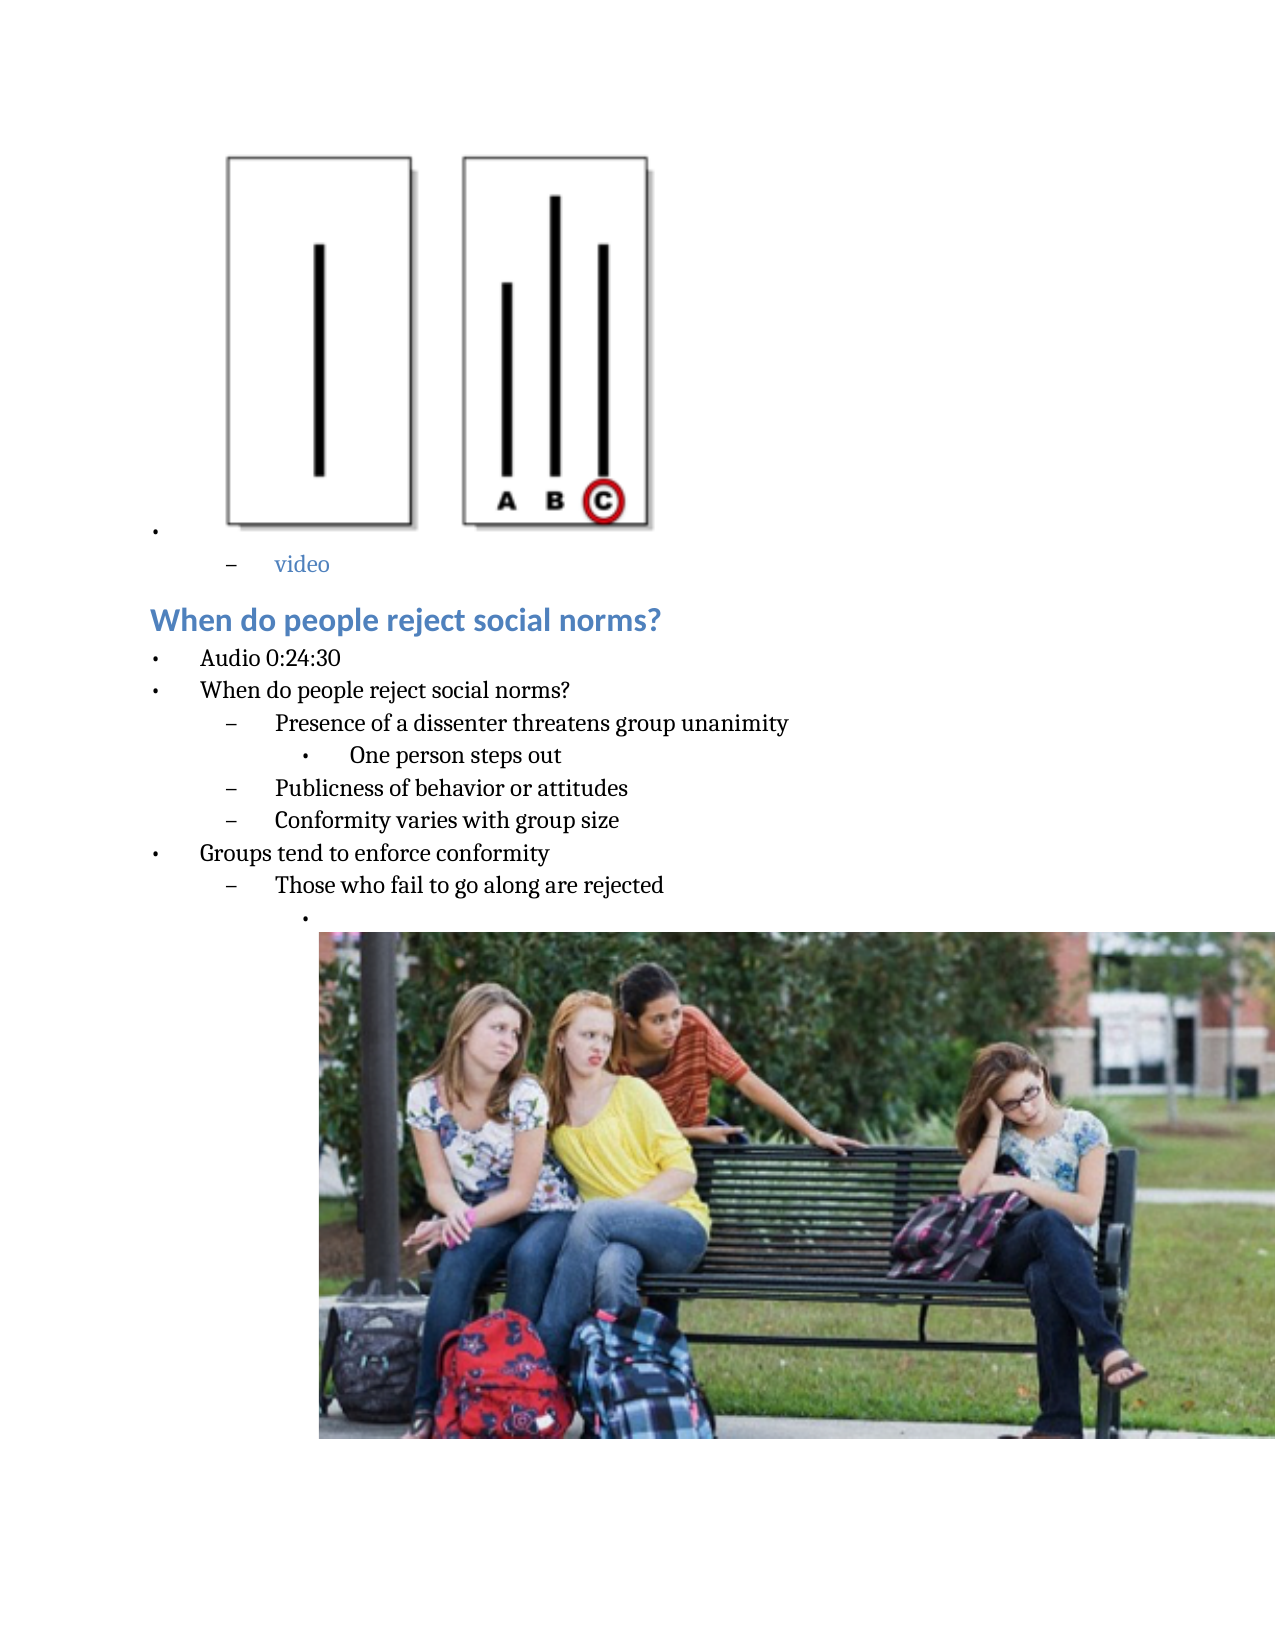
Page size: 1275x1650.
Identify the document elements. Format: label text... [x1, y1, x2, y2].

list Groups tend to enforce conformity [150, 839, 1125, 867]
list video [225, 549, 1125, 578]
picture [218, 150, 657, 540]
list Presence of a dissenter threatens group unanimity [225, 709, 1125, 737]
list Audio 0:24:30 [150, 644, 1125, 672]
list One person steps out [300, 741, 1125, 770]
list Those who fail to go along are rejected [225, 871, 1125, 900]
list Publicness of behavior or attitudes [225, 774, 1125, 802]
picture [318, 932, 1275, 1439]
subtitle When do people reject social norms? [150, 599, 1125, 640]
list Conformity varies with group size [225, 806, 1125, 835]
list When do people reject social norms? [150, 676, 1125, 705]
